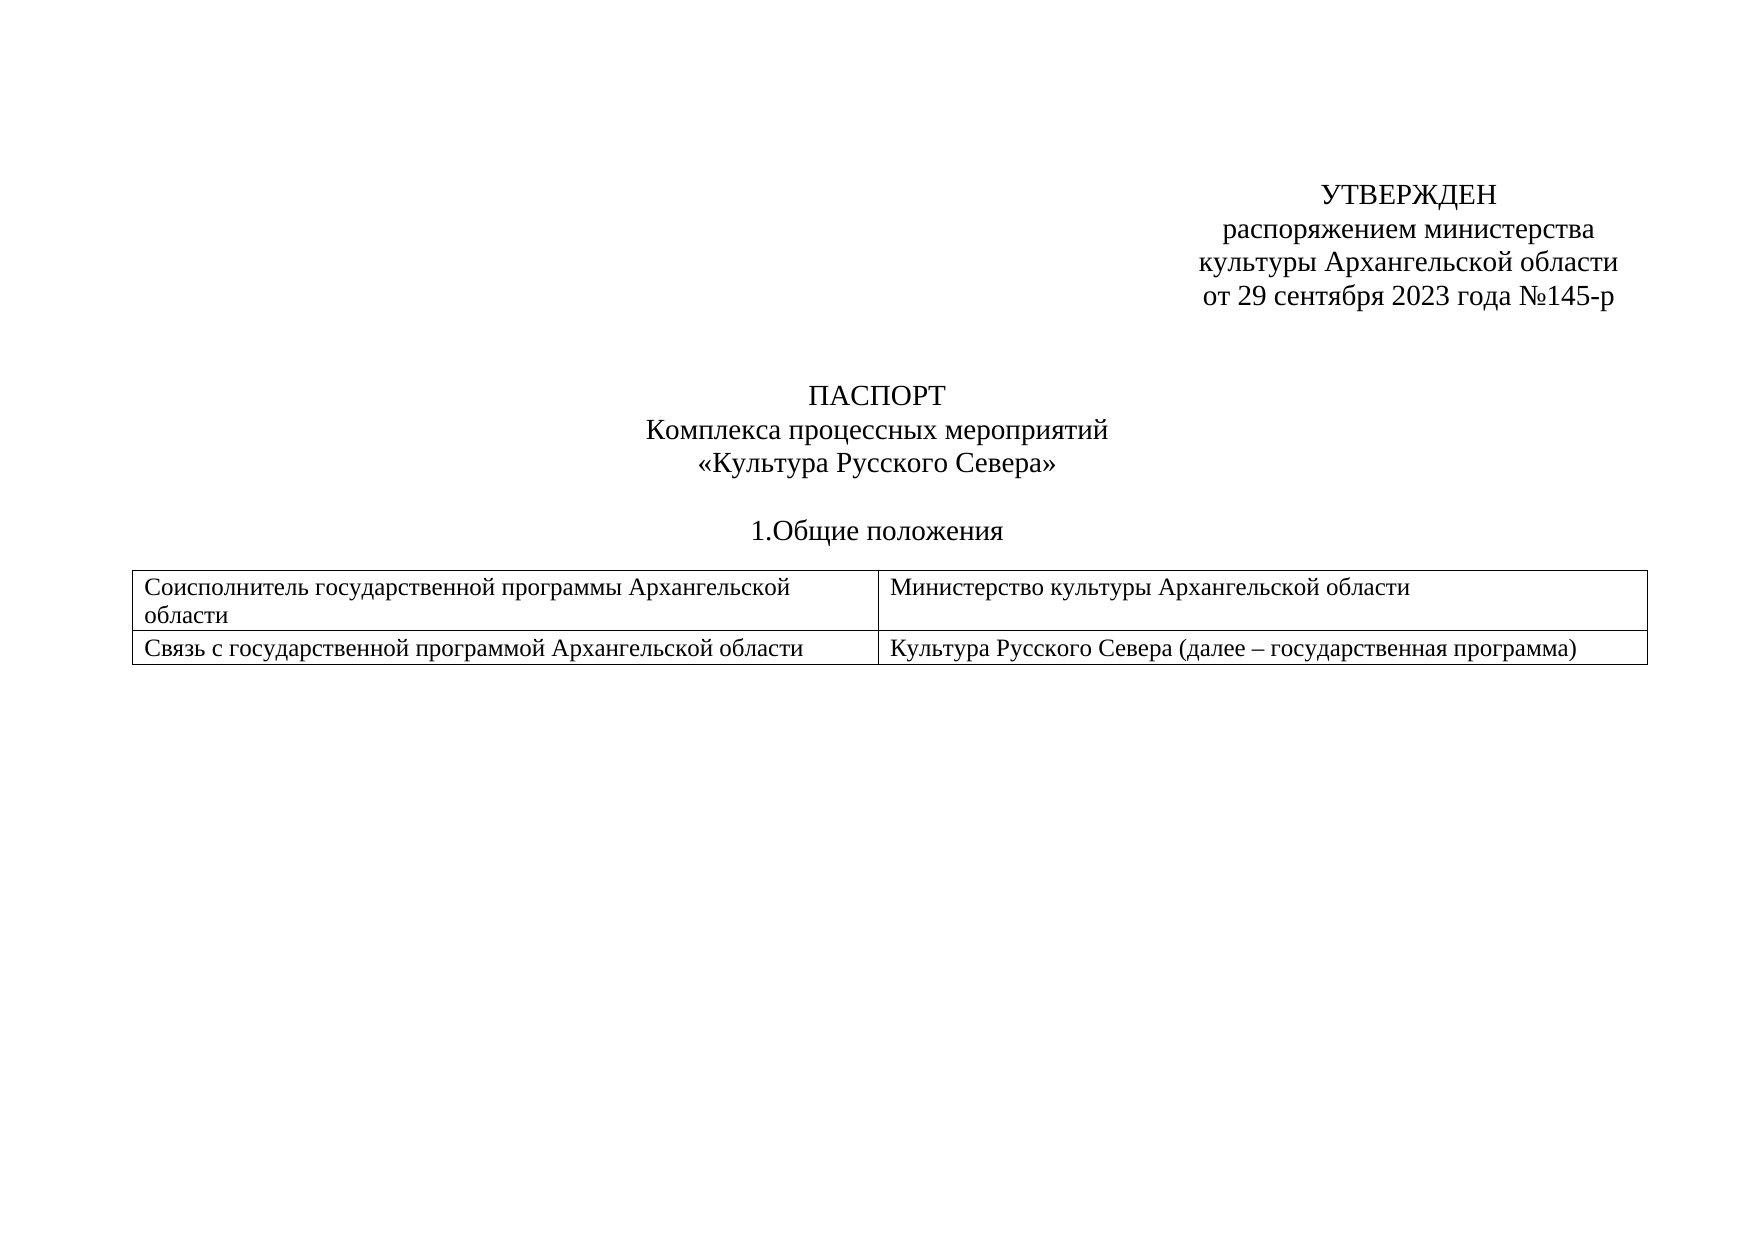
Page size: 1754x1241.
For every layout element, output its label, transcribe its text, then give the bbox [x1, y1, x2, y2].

text от 29 сентября 2023 года №145-р [1181, 278, 1636, 311]
text 1.Общие положения [118, 513, 1636, 546]
text ПАСПОРТ [118, 378, 1636, 412]
table_cell Культура Русского Севера (далее – государственная программа) [879, 631, 1647, 663]
text «Культура Русского Севера» [118, 446, 1636, 479]
text УТВЕРЖДЕН [1181, 177, 1636, 211]
text Комплекса процессных мероприятий [118, 412, 1636, 446]
table_header Министерство культуры Архангельской области [879, 571, 1647, 629]
table_cell Связь с государственной программой Архангельской области [133, 631, 878, 663]
table_header Соисполнитель государственной программы Архангельской области [133, 571, 878, 629]
text распоряжением министерства культуры Архангельской области [1181, 211, 1636, 278]
